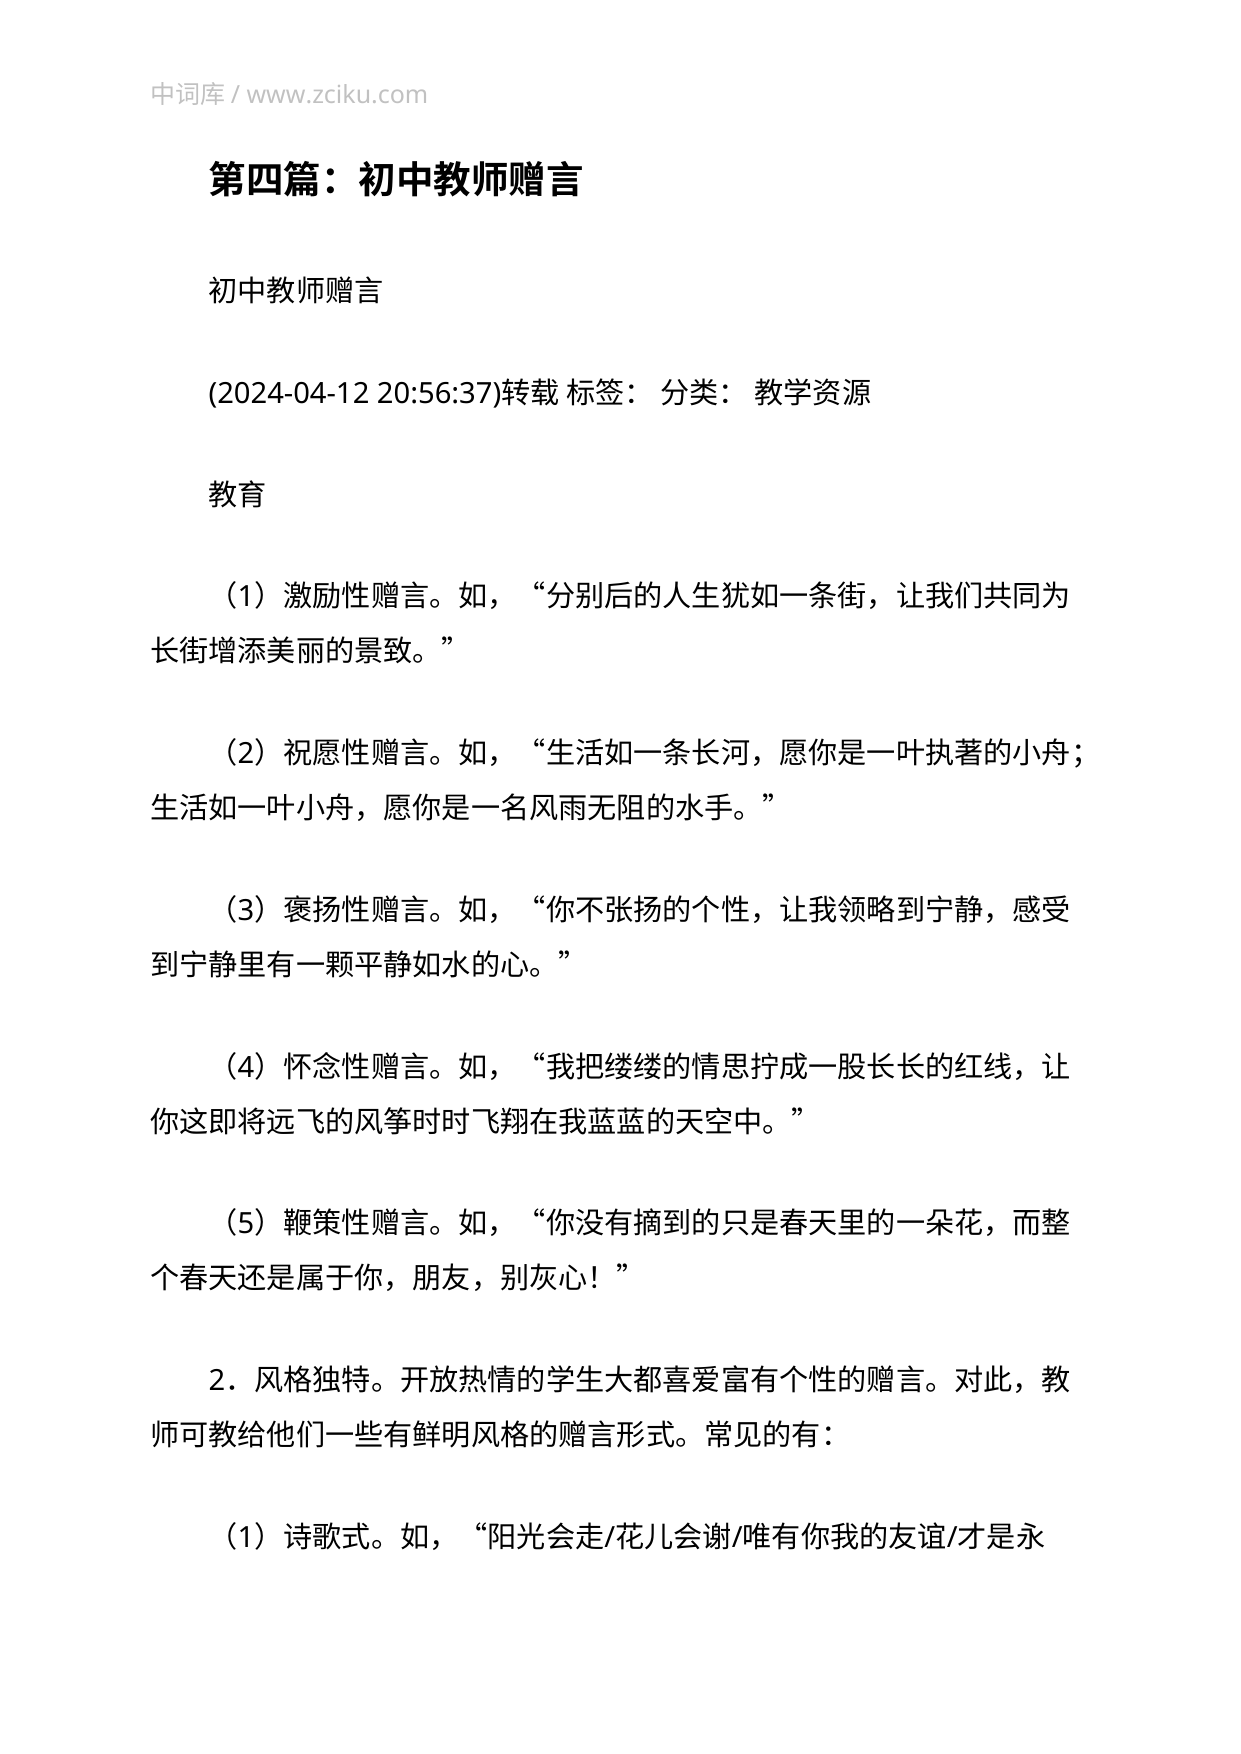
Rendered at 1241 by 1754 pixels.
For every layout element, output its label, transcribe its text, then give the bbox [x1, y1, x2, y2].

text （4）怀念性赠言。如，“我把缕缕的情思拧成一股长长的红线，让你这即将远飞的风筝时时飞翔在我蓝蓝的天空中。” [150, 1043, 1090, 1141]
text （2）祝愿性赠言。如，“生活如一条长河，愿你是一叶执著的小舟；生活如一叶小舟，愿你是一名风雨无阻的水手。” [150, 730, 1090, 827]
text （3）褒扬性赠言。如，“你不张扬的个性，让我领略到宁静，感受到宁静里有一颗平静如水的心。” [150, 886, 1090, 984]
text 教育 [150, 471, 1090, 513]
text （5）鞭策性赠言。如，“你没有摘到的只是春天里的一朵花，而整个春天还是属于你，朋友，别灰心！” [150, 1200, 1090, 1297]
text 初中教师赠言 [150, 267, 1090, 310]
text （1）激励性赠言。如，“分别后的人生犹如一条街，让我们共同为长街增添美丽的景致。” [150, 573, 1090, 670]
text 第四篇：初中教师赠言 [150, 150, 1090, 204]
text 2．风格独特。开放热情的学生大都喜爱富有个性的赠言。对此，教师可教给他们一些有鲜明风格的赠言形式。常见的有： [150, 1357, 1090, 1454]
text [150, 1513, 1090, 1556]
text (2024-04-12 20:56:37)转载 标签： 分类： 教学资源 [150, 369, 1090, 412]
